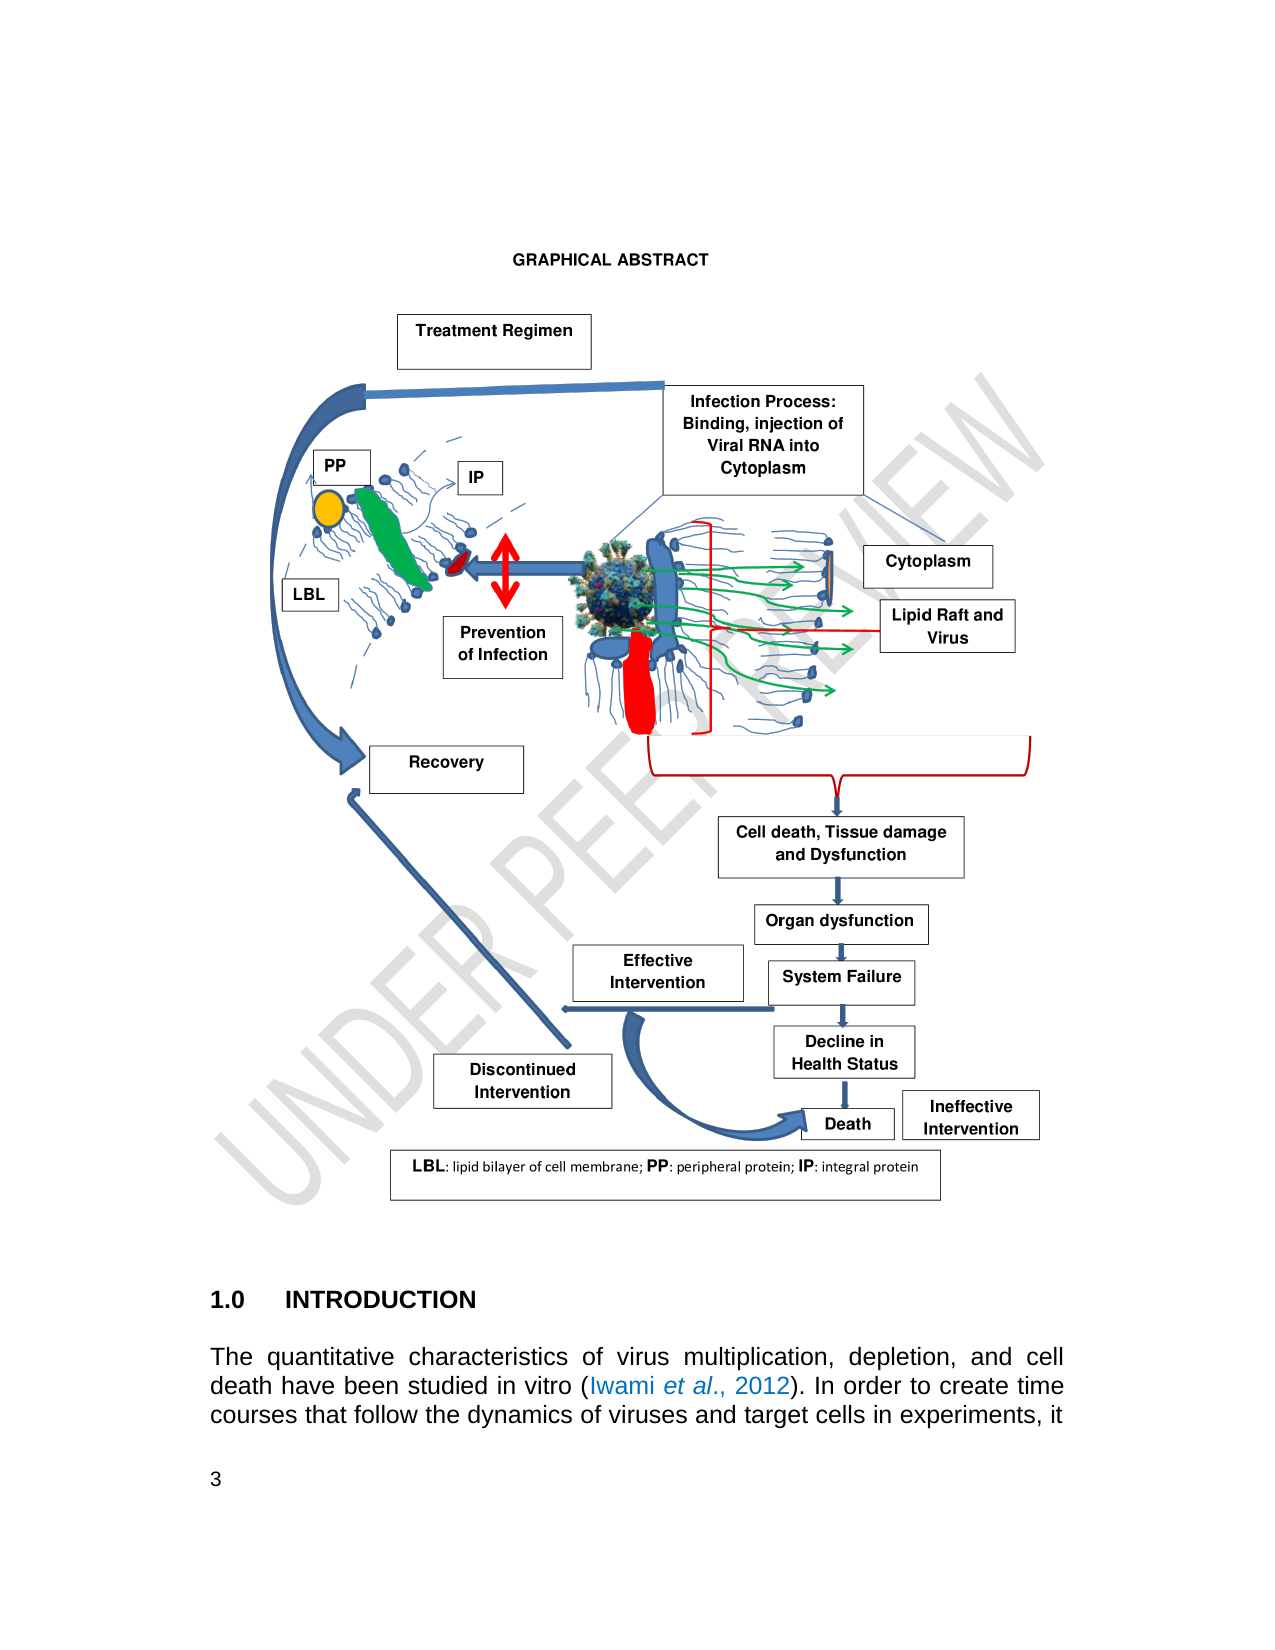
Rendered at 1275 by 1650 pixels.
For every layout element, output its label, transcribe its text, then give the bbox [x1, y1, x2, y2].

picture [210, 150, 1065, 1256]
text 1.0 INTRODUCTION [210, 1256, 1065, 1313]
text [210, 1342, 1065, 1428]
